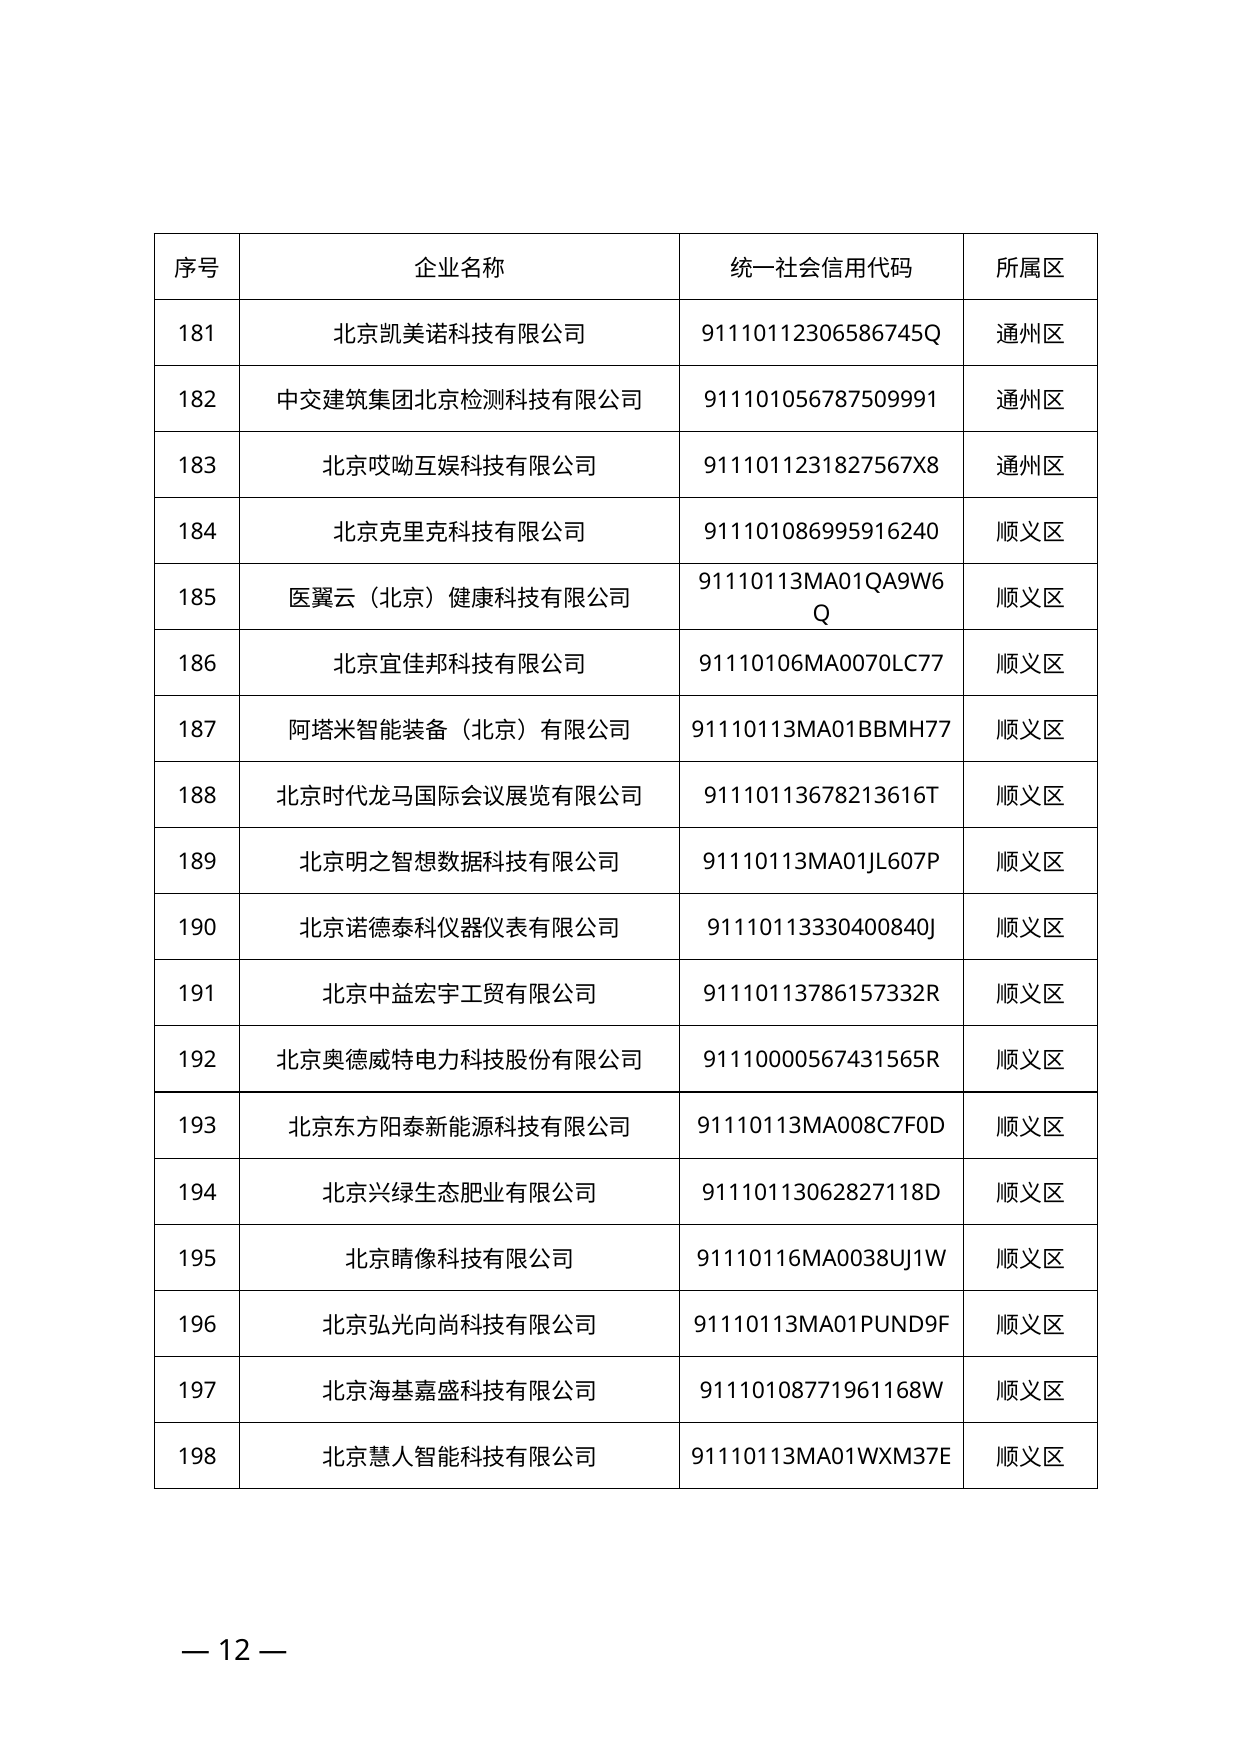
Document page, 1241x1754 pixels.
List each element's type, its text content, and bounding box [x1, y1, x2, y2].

table_cell 9111011231827567X8 [680, 432, 963, 497]
table_cell 顺义区 [964, 1159, 1097, 1223]
table_cell 91110113786157332R [680, 960, 963, 1025]
table_cell 184 [155, 498, 239, 563]
table_cell 189 [155, 828, 239, 893]
table_cell 顺义区 [964, 1357, 1097, 1422]
table_cell 91110113MA01PUND9F [680, 1291, 963, 1356]
table_cell 197 [155, 1357, 239, 1422]
table_cell 顺义区 [964, 1093, 1097, 1157]
table_cell 北京睛像科技有限公司 [240, 1225, 679, 1289]
table_cell 194 [155, 1159, 239, 1223]
table_cell 顺义区 [964, 894, 1097, 959]
table_cell 91110116MA0038UJ1W [680, 1225, 963, 1289]
table_header 所属区 [964, 234, 1097, 299]
table_cell 195 [155, 1225, 239, 1289]
table_cell 198 [155, 1423, 239, 1488]
table_cell 北京兴绿生态肥业有限公司 [240, 1159, 679, 1223]
table_cell 顺义区 [964, 762, 1097, 827]
table_cell 北京哎呦互娱科技有限公司 [240, 432, 679, 497]
table_cell 北京宜佳邦科技有限公司 [240, 630, 679, 695]
table_cell 北京诺德泰科仪器仪表有限公司 [240, 894, 679, 959]
table_cell 91110113MA008C7F0D [680, 1093, 963, 1157]
table_cell 通州区 [964, 366, 1097, 431]
table_cell 顺义区 [964, 1291, 1097, 1356]
table_cell 顺义区 [964, 1026, 1097, 1091]
table_cell 顺义区 [964, 498, 1097, 563]
table_cell 91110113MA01BBMH77 [680, 696, 963, 761]
table_cell 北京凯美诺科技有限公司 [240, 300, 679, 365]
table_cell 北京时代龙马国际会议展览有限公司 [240, 762, 679, 827]
table_cell 北京奥德威特电力科技股份有限公司 [240, 1026, 679, 1091]
table_cell 91110113330400840J [680, 894, 963, 959]
table_cell 911101086995916240 [680, 498, 963, 563]
table_cell 187 [155, 696, 239, 761]
table_cell 顺义区 [964, 1225, 1097, 1289]
table_cell 顺义区 [964, 1423, 1097, 1488]
table_cell 顺义区 [964, 696, 1097, 761]
table_cell 北京中益宏宇工贸有限公司 [240, 960, 679, 1025]
table_cell 91110113MA01JL607P [680, 828, 963, 893]
table_cell 北京明之智想数据科技有限公司 [240, 828, 679, 893]
table_cell 91110113678213616T [680, 762, 963, 827]
table_cell 顺义区 [964, 960, 1097, 1025]
table_cell 193 [155, 1093, 239, 1157]
table_cell 91110106MA0070LC77 [680, 630, 963, 695]
table_cell 医翼云（北京）健康科技有限公司 [240, 564, 679, 629]
table_cell 91110112306586745Q [680, 300, 963, 365]
table_cell 181 [155, 300, 239, 365]
table_cell 顺义区 [964, 564, 1097, 629]
table_cell 北京弘光向尚科技有限公司 [240, 1291, 679, 1356]
table_cell 185 [155, 564, 239, 629]
table_cell 196 [155, 1291, 239, 1356]
table_cell 191 [155, 960, 239, 1025]
table_header 统一社会信用代码 [680, 234, 963, 299]
table_cell 北京克里克科技有限公司 [240, 498, 679, 563]
table_cell 911101056787509991 [680, 366, 963, 431]
table_header 序号 [155, 234, 239, 299]
table_cell 顺义区 [964, 630, 1097, 695]
table_cell 91110108771961168W [680, 1357, 963, 1422]
table_cell 188 [155, 762, 239, 827]
table_cell 91110113062827118D [680, 1159, 963, 1223]
table_cell 顺义区 [964, 828, 1097, 893]
table_cell 91110113MA01WXM37E [680, 1423, 963, 1488]
table_header 企业名称 [240, 234, 679, 299]
table_cell 192 [155, 1026, 239, 1091]
table_cell 182 [155, 366, 239, 431]
table_cell 190 [155, 894, 239, 959]
table_cell 186 [155, 630, 239, 695]
table_cell 91110113MA01QA9W6Q [680, 564, 963, 629]
table_cell 通州区 [964, 432, 1097, 497]
table_cell 中交建筑集团北京检测科技有限公司 [240, 366, 679, 431]
table_cell 北京慧人智能科技有限公司 [240, 1423, 679, 1488]
table_cell 阿塔米智能装备（北京）有限公司 [240, 696, 679, 761]
table_cell 91110000567431565R [680, 1026, 963, 1091]
table_cell 北京东方阳泰新能源科技有限公司 [240, 1093, 679, 1157]
table_cell 北京海基嘉盛科技有限公司 [240, 1357, 679, 1422]
table_cell 183 [155, 432, 239, 497]
table_cell 通州区 [964, 300, 1097, 365]
